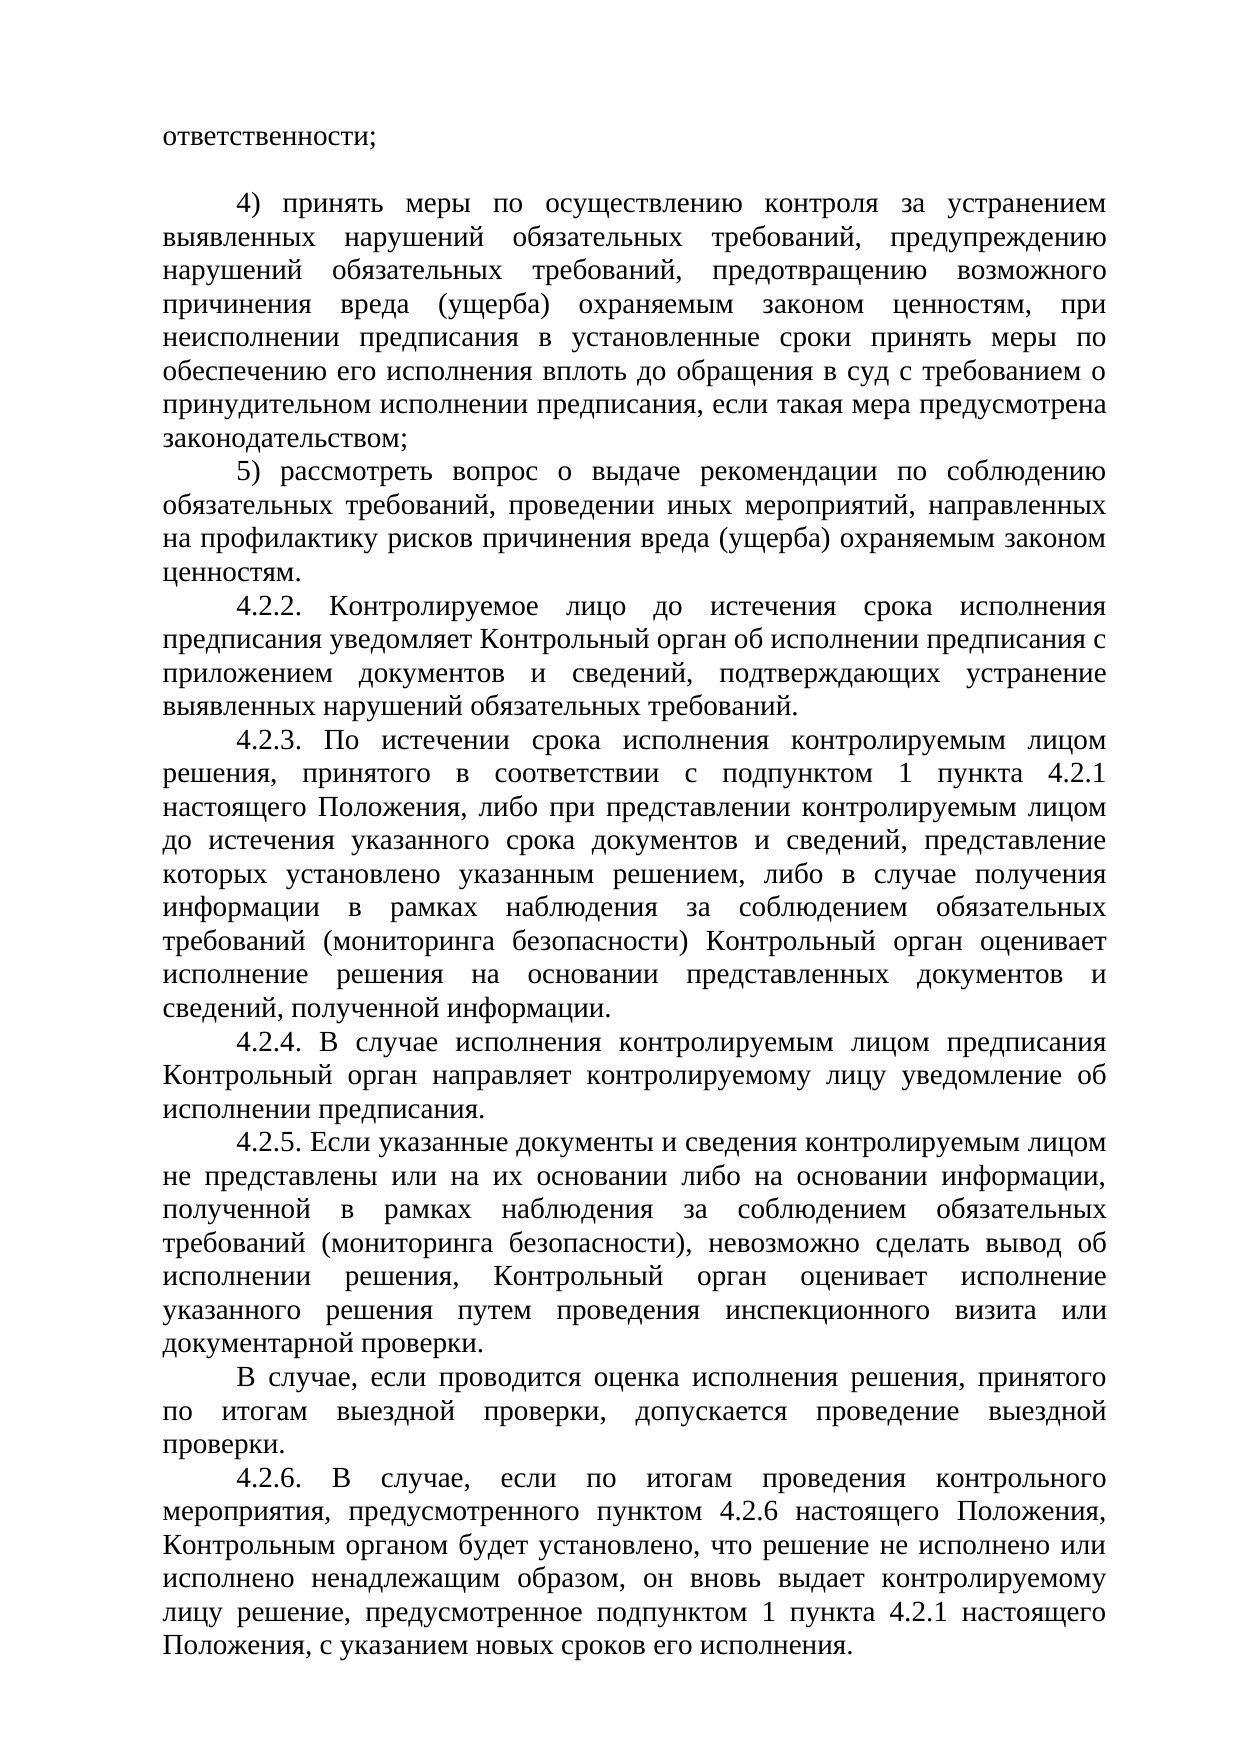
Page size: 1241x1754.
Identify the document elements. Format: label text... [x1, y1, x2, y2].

text 4.2.3. По истечении срока исполнения контролируемым лицом решения, принятого в соответствии с подпунктом 1 пункта 4.2.1 настоящего Положения, либо при представлении контролируемым лицом до истечения указанного срока документов и сведений, представление которых установлено указанным решением, либо в случае получения информации в рамках наблюдения за соблюдением обязательных требований (мониторинга безопасности) Контрольный орган оценивает исполнение решения на основании представленных документов и сведений, полученной информации. [162, 722, 1107, 1024]
text 5) рассмотреть вопрос о выдаче рекомендации по соблюдению обязательных требований, проведении иных мероприятий, направленных на профилактику рисков причинения вреда (ущерба) охраняемым законом ценностям. [162, 453, 1107, 588]
list 4.2.2. Контролируемое лицо до истечения срока исполнения предписания уведомляет Контрольный орган об исполнении предписания с приложением документов и сведений, подтверждающих устранение выявленных нарушений обязательных требований. [162, 588, 1107, 722]
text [162, 118, 1107, 152]
text 4.2.5. Если указанные документы и сведения контролируемым лицом не представлены или на их основании либо на основании информации, полученной в рамках наблюдения за соблюдением обязательных требований (мониторинга безопасности), невозможно сделать вывод об исполнении решения, Контрольный орган оценивает исполнение указанного решения путем проведения инспекционного визита или документарной проверки. [162, 1124, 1107, 1359]
text 4.2.4. В случае исполнения контролируемым лицом предписания Контрольный орган направляет контролируемому лицу уведомление об исполнении предписания. [162, 1024, 1107, 1124]
text 4) принять меры по осуществлению контроля за устранением выявленных нарушений обязательных требований, предупреждению нарушений обязательных требований, предотвращению возможного причинения вреда (ущерба) охраняемым законом ценностям, при неисполнении предписания в установленные сроки принять меры по обеспечению его исполнения вплоть до обращения в суд с требованием о принудительном исполнении предписания, если такая мера предусмотрена законодательством; [162, 185, 1107, 453]
text 4.2.6. В случае, если по итогам проведения контрольного мероприятия, предусмотренного пунктом 4.2.6 настоящего Положения, Контрольным органом будет установлено, что решение не исполнено или исполнено ненадлежащим образом, он вновь выдает контролируемому лицу решение, предусмотренное подпунктом 1 пункта 4.2.1 настоящего Положения, с указанием новых сроков его исполнения. [162, 1460, 1107, 1661]
text В случае, если проводится оценка исполнения решения, принятого по итогам выездной проверки, допускается проведение выездной проверки. [162, 1359, 1107, 1460]
